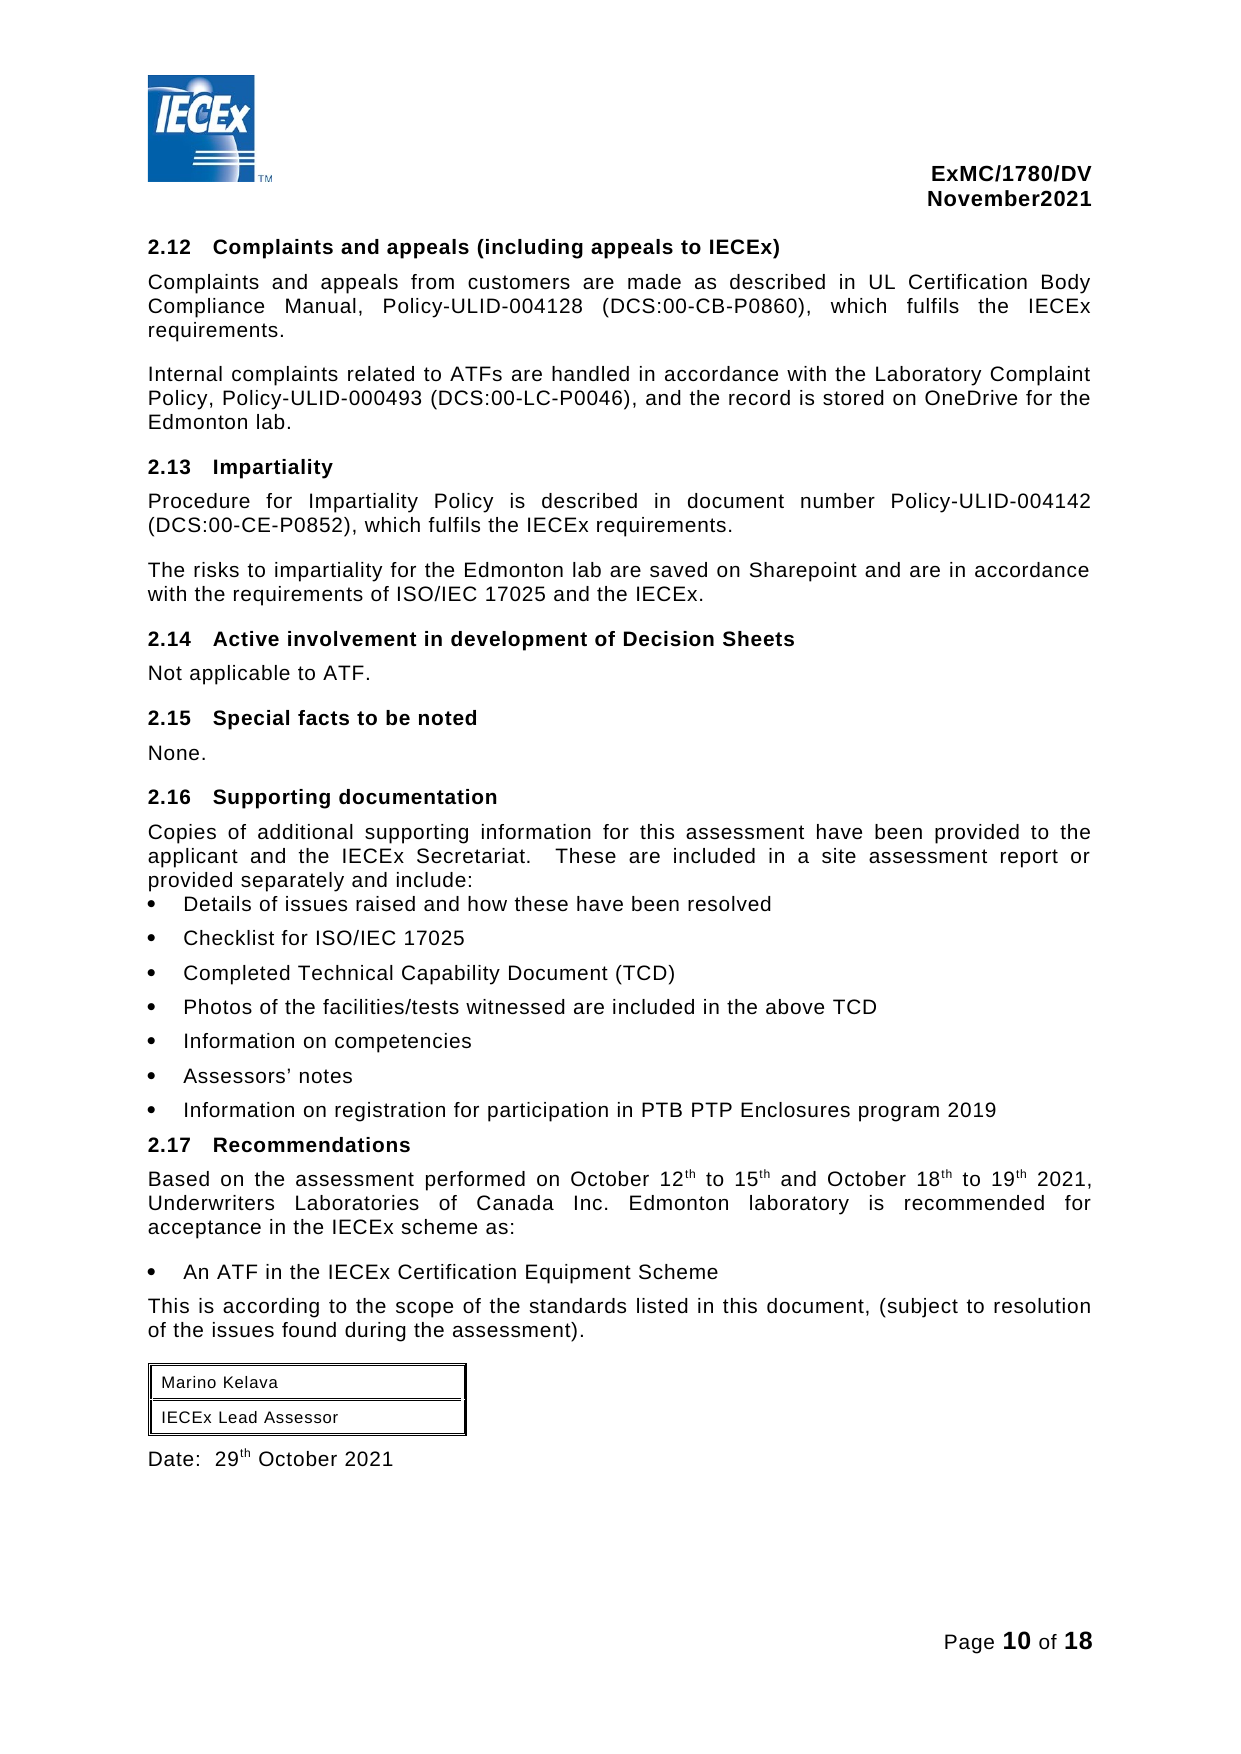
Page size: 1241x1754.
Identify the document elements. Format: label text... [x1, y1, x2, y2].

list Details of issues raised and how these have been resolved [148, 891, 1092, 916]
list Information on registration for participation in PTB PTP Enclosures program 2019 [148, 1098, 1092, 1122]
subtitle Supporting documentation [148, 785, 1092, 809]
subtitle Complaints and appeals (including appeals to IECEx) [148, 235, 1092, 259]
table_cell IECEx Lead Assessor [152, 1398, 464, 1433]
list Information on competencies [148, 1029, 1092, 1053]
subtitle Impartiality [148, 455, 1092, 479]
text Date: 29th October 2021 [148, 1447, 1092, 1471]
subtitle Special facts to be noted [148, 706, 1092, 730]
list Assessors’ notes [148, 1064, 1092, 1088]
text Internal complaints related to ATFs are handled in accordance with the Laboratory Complaint Policy, Policy-ULID-000493 (DCS:00-LC-P0046), and the record is stored on OneDrive for the Edmonton lab. [148, 362, 1092, 434]
list An ATF in the IECEx Certification Equipment Scheme [148, 1260, 1092, 1284]
text Based on the assessment performed on October 12th to 15th and October 18th to 19th 2021, Underwriters Laboratories of Canada Inc. Edmonton laboratory is recommended for acceptance in the IECEx scheme as: [148, 1167, 1092, 1239]
text Copies of additional supporting information for this assessment have been provided to the applicant and the IECEx Secretariat. These are included in a site assessment report or provided separately and include: [148, 819, 1092, 891]
list Checklist for ISO/IEC 17025 [148, 926, 1092, 950]
text Not applicable to ATF. [148, 661, 1092, 685]
text The risks to impartiality for the Edmonton lab are saved on Sharepoint and are in accordance with the requirements of ISO/IEC 17025 and the IECEx. [148, 558, 1092, 606]
list Completed Technical Capability Document (TCD) [148, 960, 1092, 984]
text None. [148, 740, 1092, 764]
table_header Marino Kelava [152, 1366, 464, 1398]
text This is according to the scope of the standards listed in this document, (subject to resolution of the issues found during the assessment). [148, 1294, 1092, 1342]
subtitle Active involvement in development of Decision Sheets [148, 627, 1092, 651]
text Complaints and appeals from customers are made as described in UL Certification Body Compliance Manual, Policy-ULID-004128 (DCS:00-CB-P0860), which fulfils the IECEx requirements. [148, 269, 1092, 341]
subtitle Recommendations [148, 1133, 1092, 1157]
list Photos of the facilities/tests witnessed are included in the above TCD [148, 995, 1092, 1019]
text Procedure for Impartiality Policy is described in document number Policy-ULID-004142 (DCS:00-CE-P0852), which fulfils the IECEx requirements. [148, 489, 1092, 537]
picture [147, 75, 272, 182]
